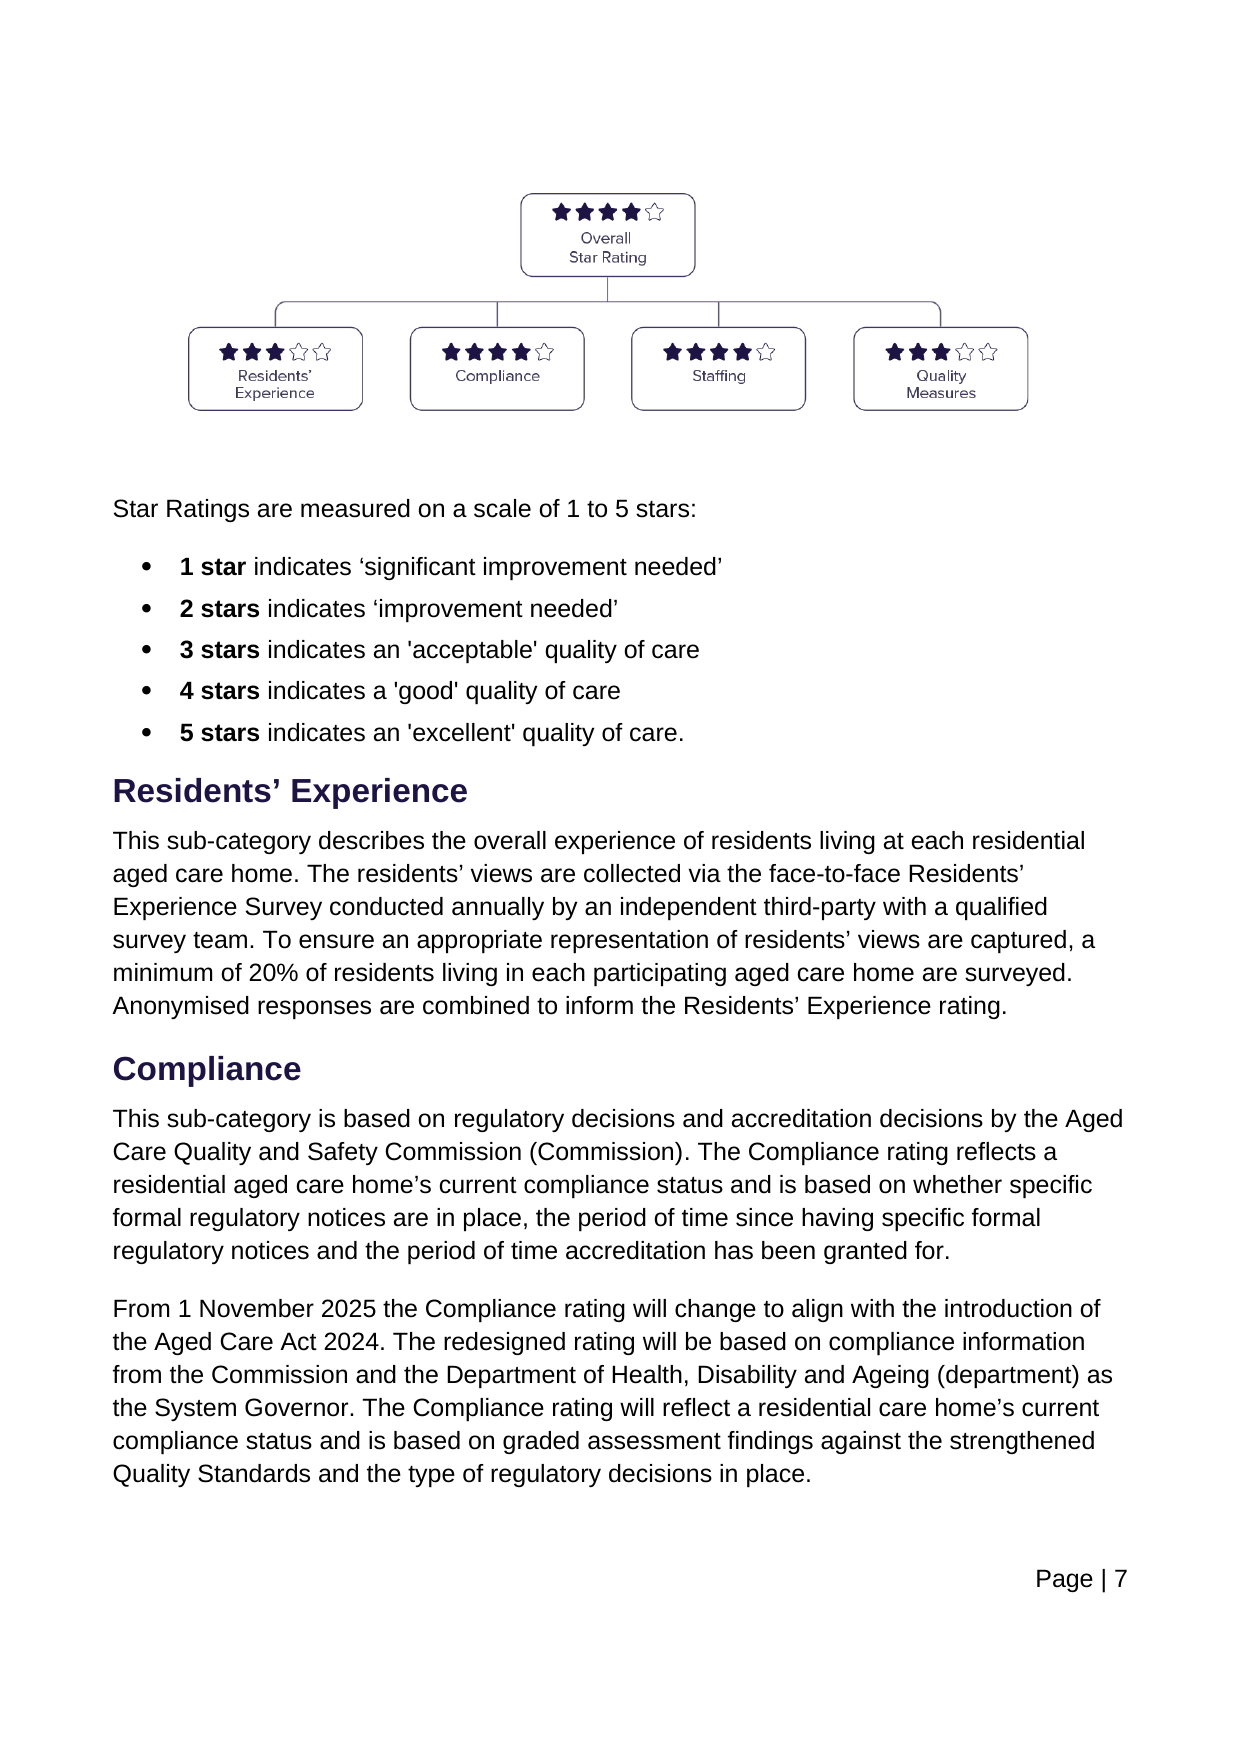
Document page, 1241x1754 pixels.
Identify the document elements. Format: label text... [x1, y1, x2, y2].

list 3 stars indicates an 'acceptable' quality of care [142, 635, 1128, 664]
list 1 star indicates ‘significant improvement needed’ [142, 552, 1128, 581]
text This sub-category describes the overall experience of residents living at each residential aged care home. The residents’ views are collected via the face-to-face Residents’ Experience Survey conducted annually by an independent third-party with a qualified survey team. To ensure an appropriate representation of residents’ views are captured, a minimum of 20% of residents living in each participating aged care home are surveyed. Anonymised responses are combined to inform the Residents’ Experience rating. [112, 826, 1128, 1020]
text From 1 November 2025 the Compliance rating will change to align with the introduction of the Aged Care Act 2024. The redesigned rating will be based on compliance information from the Commission and the Department of Health, Disability and Ageing (department) as the System Governor. The Compliance rating will reflect a residential care home’s current compliance status and is based on graded assessment findings against the strengthened Quality Standards and the type of regulatory decisions in place. [112, 1294, 1128, 1488]
text Star Ratings are measured on a scale of 1 to 5 stars: [112, 494, 1128, 523]
list 2 stars indicates ‘improvement needed’ [142, 594, 1128, 622]
subtitle Residents’ Experience [112, 772, 1128, 810]
picture [112, 144, 1104, 466]
text This sub-category is based on regulatory decisions and accreditation decisions by the Aged Care Quality and Safety Commission (Commission). The Compliance rating reflects a residential aged care home’s current compliance status and is based on whether specific formal regulatory notices are in place, the period of time since having specific formal regulatory notices and the period of time accreditation has been granted for. [112, 1104, 1128, 1265]
subtitle Compliance [112, 1049, 1128, 1088]
list 4 stars indicates a 'good' quality of care [142, 676, 1128, 705]
list 5 stars indicates an 'excellent' quality of care. [142, 718, 1128, 747]
